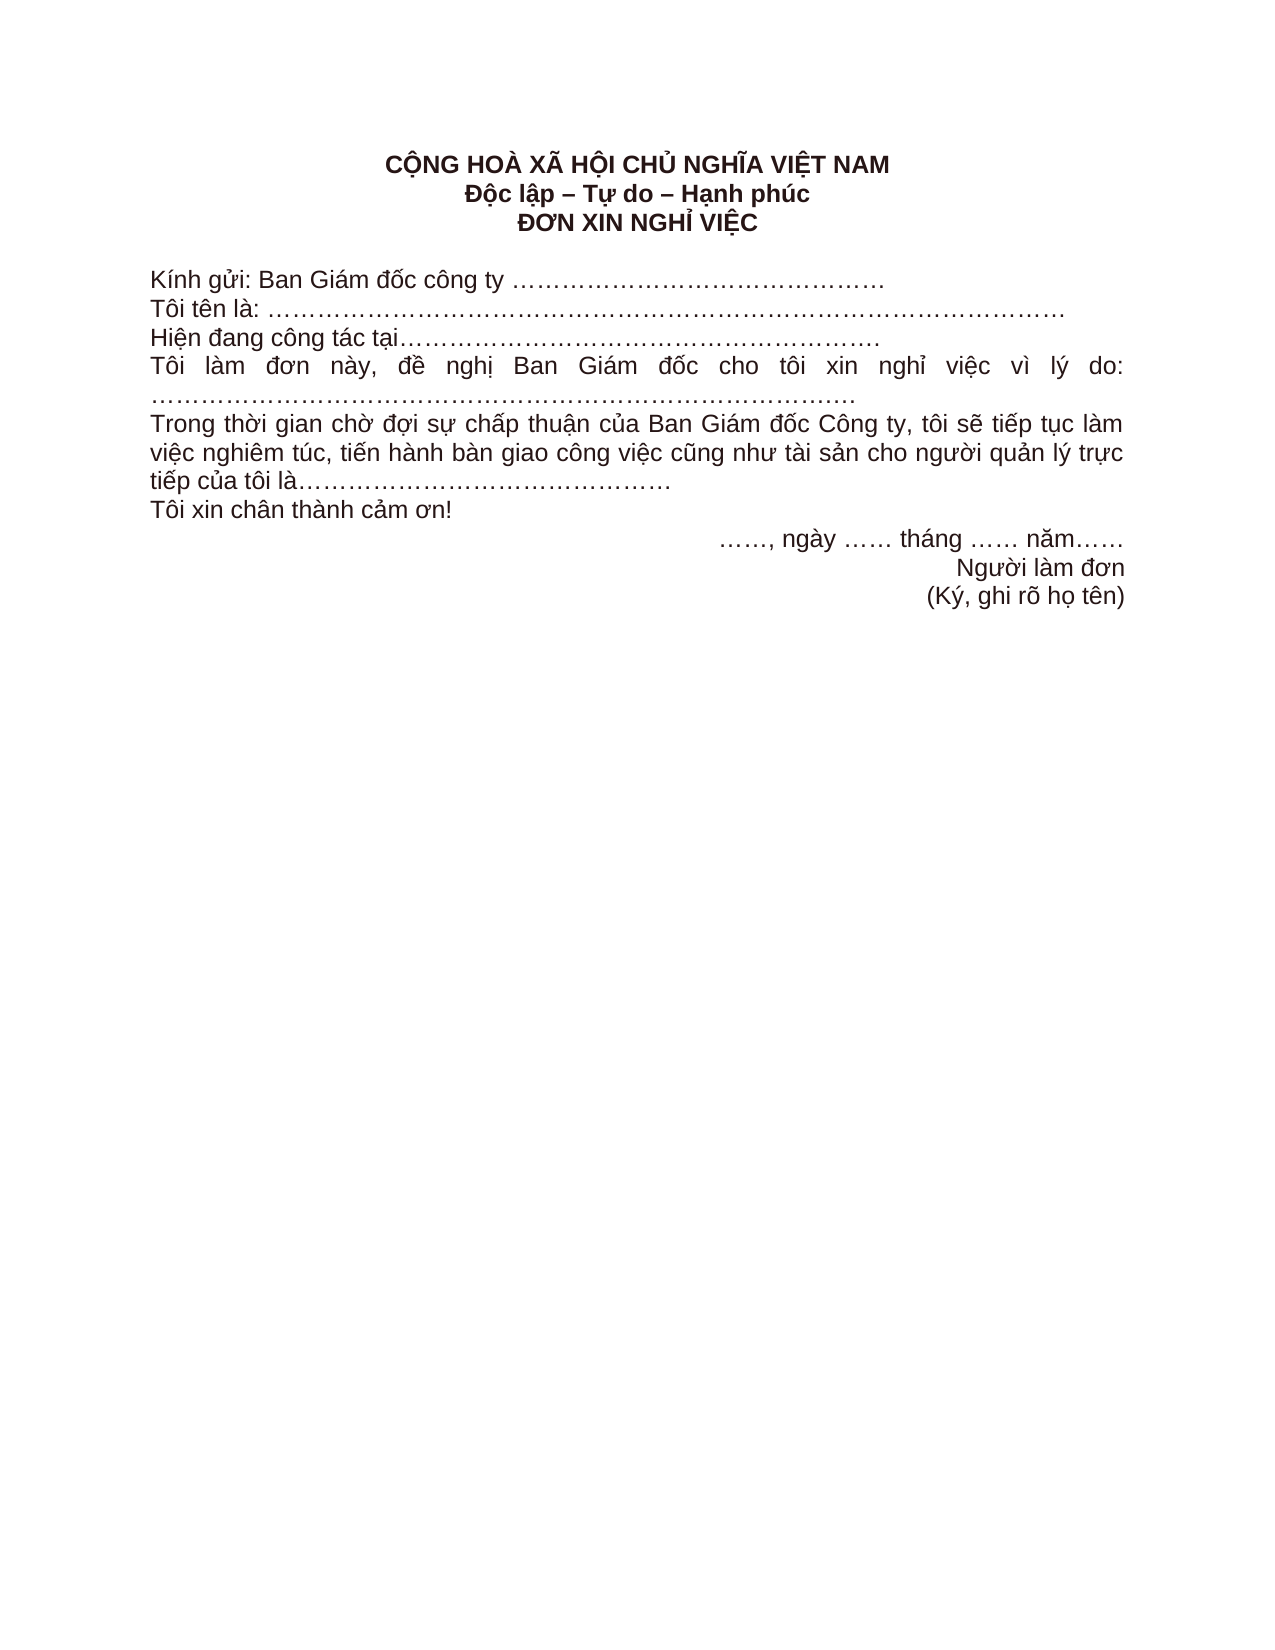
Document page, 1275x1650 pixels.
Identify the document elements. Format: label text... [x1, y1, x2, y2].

text Người làm đơn [150, 552, 1125, 581]
text Tôi xin chân thành cảm ơn! [150, 495, 1125, 524]
text Kính gửi: Ban Giám đốc công ty ……………………………………… [150, 265, 1125, 294]
text CỘNG HOÀ XÃ HỘI CHỦ NGHĨA VIỆT NAM [150, 150, 1125, 179]
text ……, ngày …… tháng …… năm…… [150, 524, 1125, 552]
text (Ký, ghi rõ họ tên) [150, 581, 1125, 610]
text Hiện đang công tác tại…………………………………………………. [150, 322, 1125, 351]
text Trong thời gian chờ đợi sự chấp thuận của Ban Giám đốc Công ty, tôi sẽ tiếp tục làm việc nghiêm túc, tiến hành bàn giao công việc cũng như tài sản cho người quản lý trực tiếp của tôi là……………………………………… [150, 409, 1125, 495]
text ĐƠN XIN NGHỈ VIỆC [150, 207, 1125, 236]
text Độc lập – Tự do – Hạnh phúc [150, 179, 1125, 207]
text Tôi làm đơn này, đề nghị Ban Giám đốc cho tôi xin nghỉ việc vì lý do: ……………………………………………………………………….… [150, 351, 1125, 409]
text Tôi tên là: …………………………………………………………………………………… [150, 294, 1125, 322]
